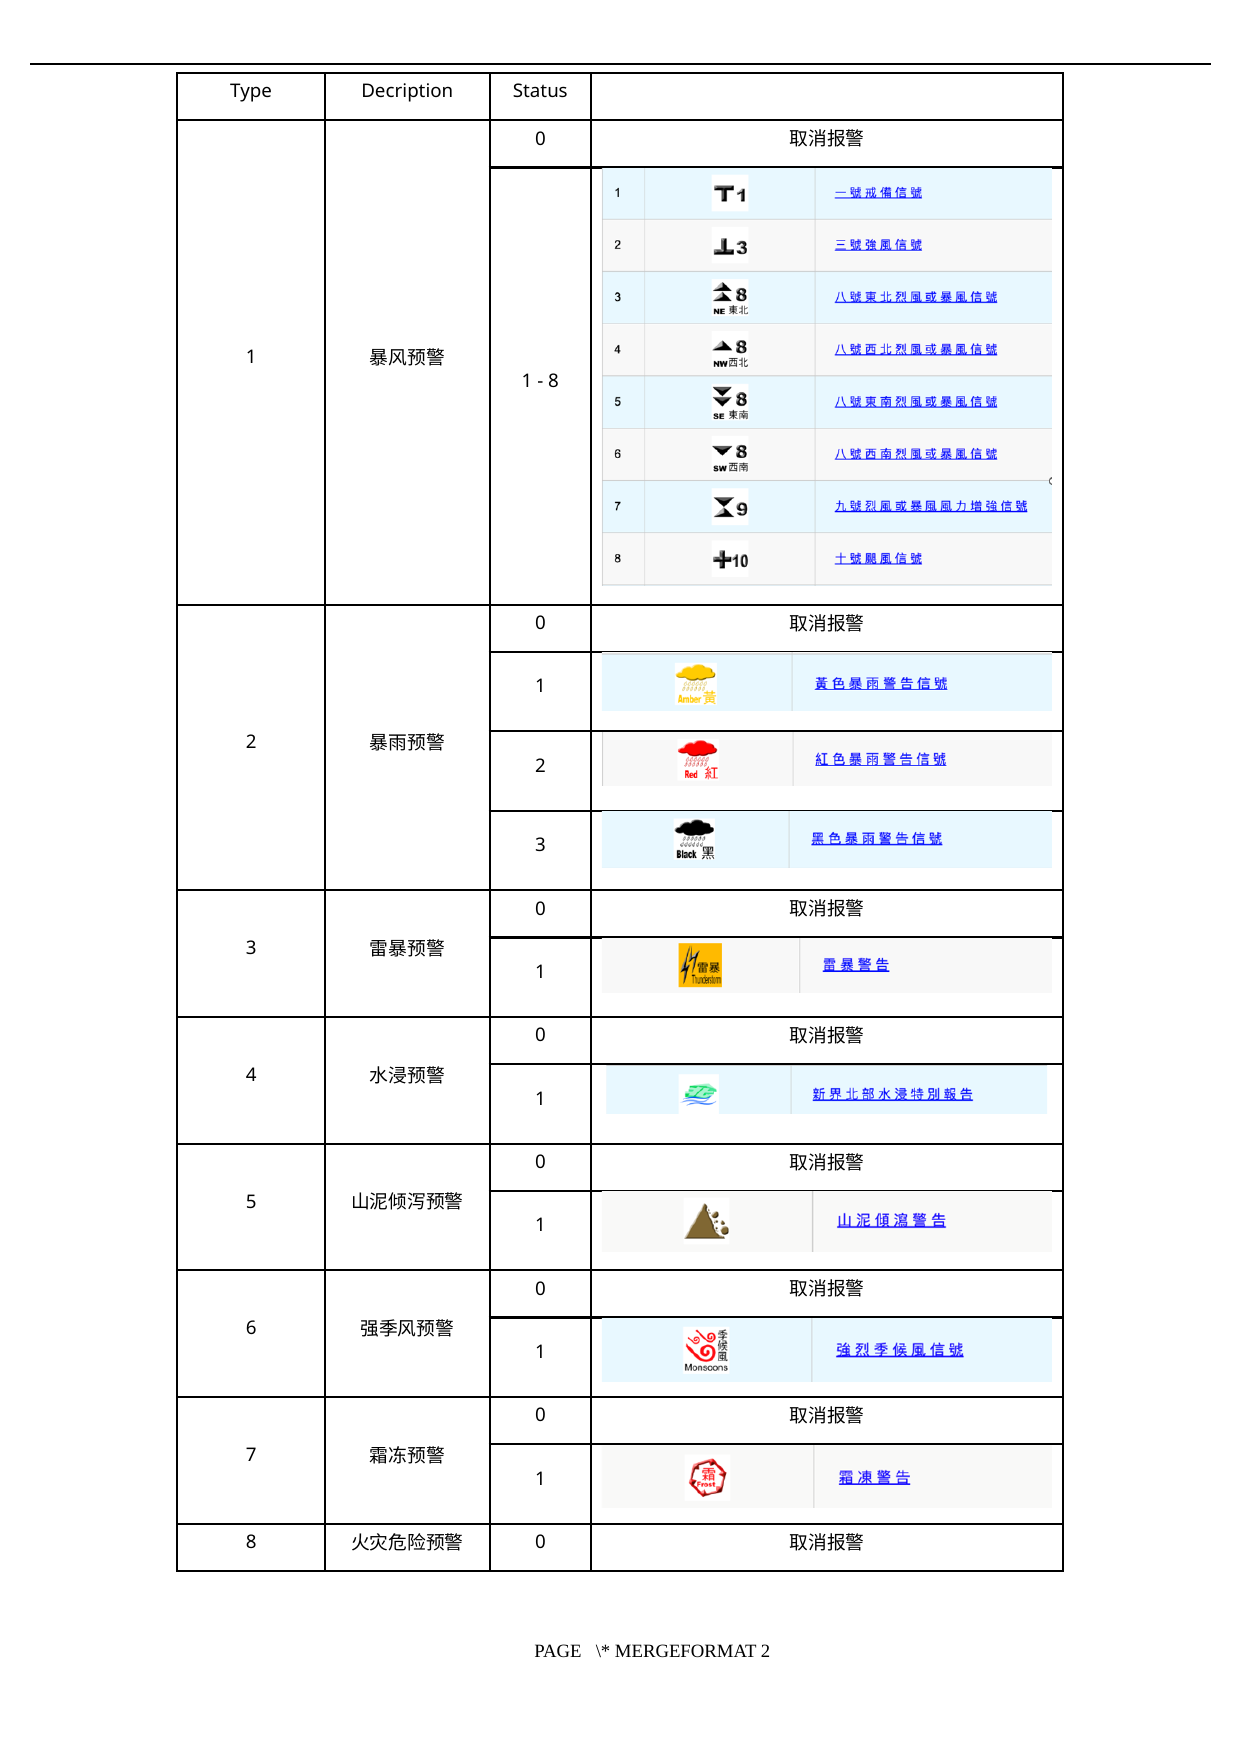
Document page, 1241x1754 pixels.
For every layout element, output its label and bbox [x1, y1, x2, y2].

picture [601, 1445, 1052, 1508]
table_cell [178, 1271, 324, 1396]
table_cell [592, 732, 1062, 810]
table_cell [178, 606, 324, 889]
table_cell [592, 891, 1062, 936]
picture [601, 1191, 1052, 1252]
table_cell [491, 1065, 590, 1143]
picture [606, 1065, 1048, 1114]
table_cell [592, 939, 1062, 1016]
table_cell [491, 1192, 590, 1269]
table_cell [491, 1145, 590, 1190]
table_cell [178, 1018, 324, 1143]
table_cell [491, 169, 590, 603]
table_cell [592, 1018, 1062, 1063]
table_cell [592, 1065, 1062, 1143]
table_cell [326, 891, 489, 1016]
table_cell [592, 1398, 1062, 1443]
picture [601, 811, 1052, 868]
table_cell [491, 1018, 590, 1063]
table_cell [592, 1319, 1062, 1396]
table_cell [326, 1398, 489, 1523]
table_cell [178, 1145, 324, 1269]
picture [601, 732, 1052, 786]
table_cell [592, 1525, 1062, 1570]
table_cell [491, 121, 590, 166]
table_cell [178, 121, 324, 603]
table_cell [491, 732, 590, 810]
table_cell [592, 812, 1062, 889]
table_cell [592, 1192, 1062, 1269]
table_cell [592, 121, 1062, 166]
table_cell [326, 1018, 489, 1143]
picture [601, 168, 1052, 586]
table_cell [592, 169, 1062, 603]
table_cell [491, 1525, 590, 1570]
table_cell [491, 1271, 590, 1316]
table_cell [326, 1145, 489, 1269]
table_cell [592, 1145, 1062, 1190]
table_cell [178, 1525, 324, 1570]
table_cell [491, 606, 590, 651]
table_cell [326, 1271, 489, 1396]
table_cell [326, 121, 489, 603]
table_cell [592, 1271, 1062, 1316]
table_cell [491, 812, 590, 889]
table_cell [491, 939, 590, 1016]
picture [601, 652, 1052, 711]
picture [601, 1318, 1052, 1382]
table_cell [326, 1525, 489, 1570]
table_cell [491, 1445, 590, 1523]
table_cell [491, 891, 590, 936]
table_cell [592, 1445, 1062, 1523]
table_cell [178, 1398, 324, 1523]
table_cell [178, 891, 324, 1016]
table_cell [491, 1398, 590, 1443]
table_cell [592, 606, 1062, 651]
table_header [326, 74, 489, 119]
picture [601, 938, 1052, 993]
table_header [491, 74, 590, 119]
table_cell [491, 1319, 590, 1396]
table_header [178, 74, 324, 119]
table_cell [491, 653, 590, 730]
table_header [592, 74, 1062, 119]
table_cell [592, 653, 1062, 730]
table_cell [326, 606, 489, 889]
